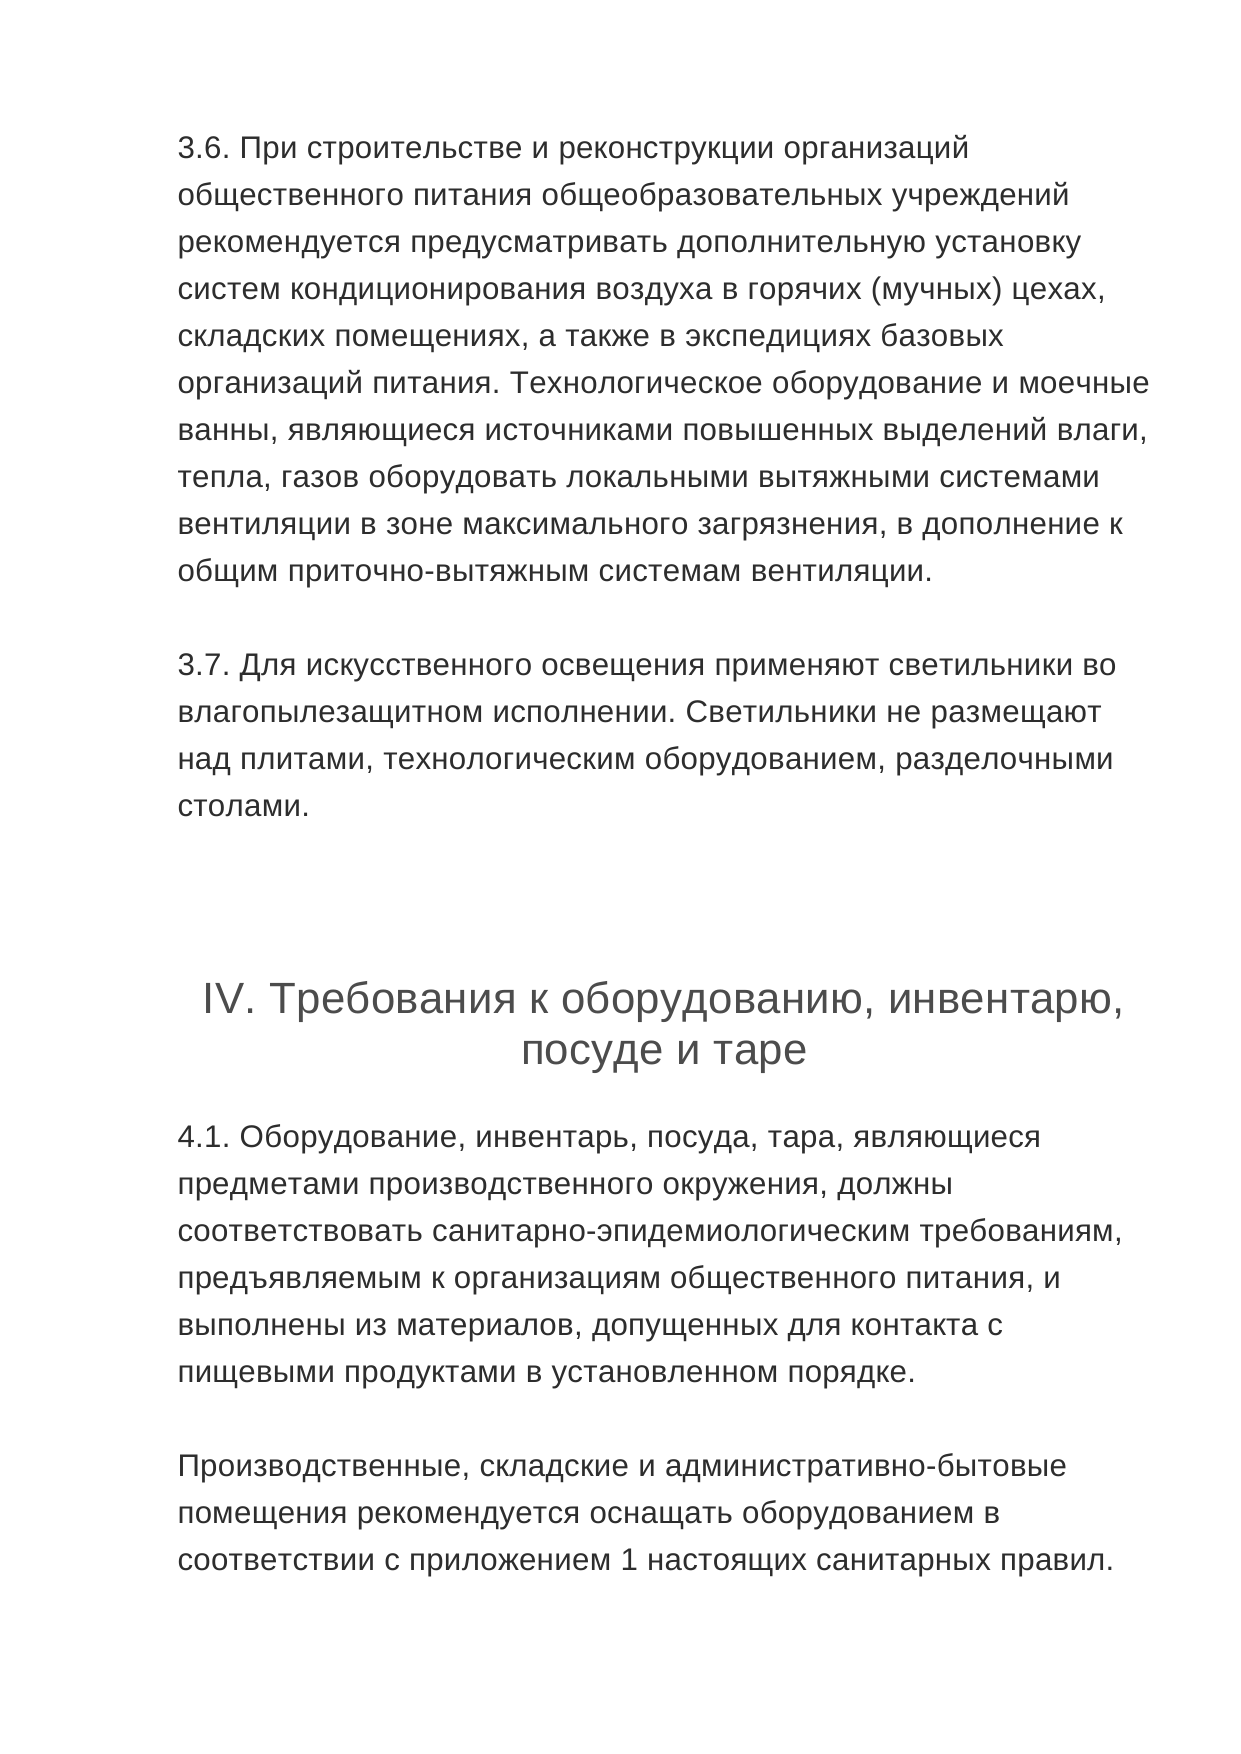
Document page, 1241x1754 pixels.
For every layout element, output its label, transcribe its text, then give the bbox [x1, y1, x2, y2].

text 3.6. При строительстве и реконструкции организаций общественного питания общеобразовательных учреждений рекомендуется предусматривать дополнительную установку систем кондиционирования воздуха в горячих (мучных) цехах, складских помещениях, а также в экспедициях базовых организаций питания. Технологическое оборудование и моечные ванны, являющиеся источниками повышенных выделений влаги, тепла, газов оборудовать локальными вытяжными системами вентиляции в зоне максимального загрязнения, в дополнение к общим приточно-вытяжным системам вентиляции. [177, 118, 1152, 635]
text 4.1. Оборудование, инвентарь, посуда, тара, являющиеся предметами производственного окружения, должны соответствовать санитарно-эпидемиологическим требованиям, предъявляемым к организациям общественного питания, и выполнены из материалов, допущенных для контакта с пищевыми продуктами в установленном порядке. Производственные, складские и административно-бытовые помещения рекомендуется оснащать оборудованием в соответствии с приложением 1 настоящих санитарных правил. [177, 1107, 1152, 1624]
text 3.7. Для искусственного освещения применяют светильники во влагопылезащитном исполнении. Светильники не размещают над плитами, технологическим оборудованием, разделочными столами. [177, 635, 1152, 917]
text IV. Требования к оборудованию, инвентарю, посуде и таре [177, 973, 1152, 1073]
